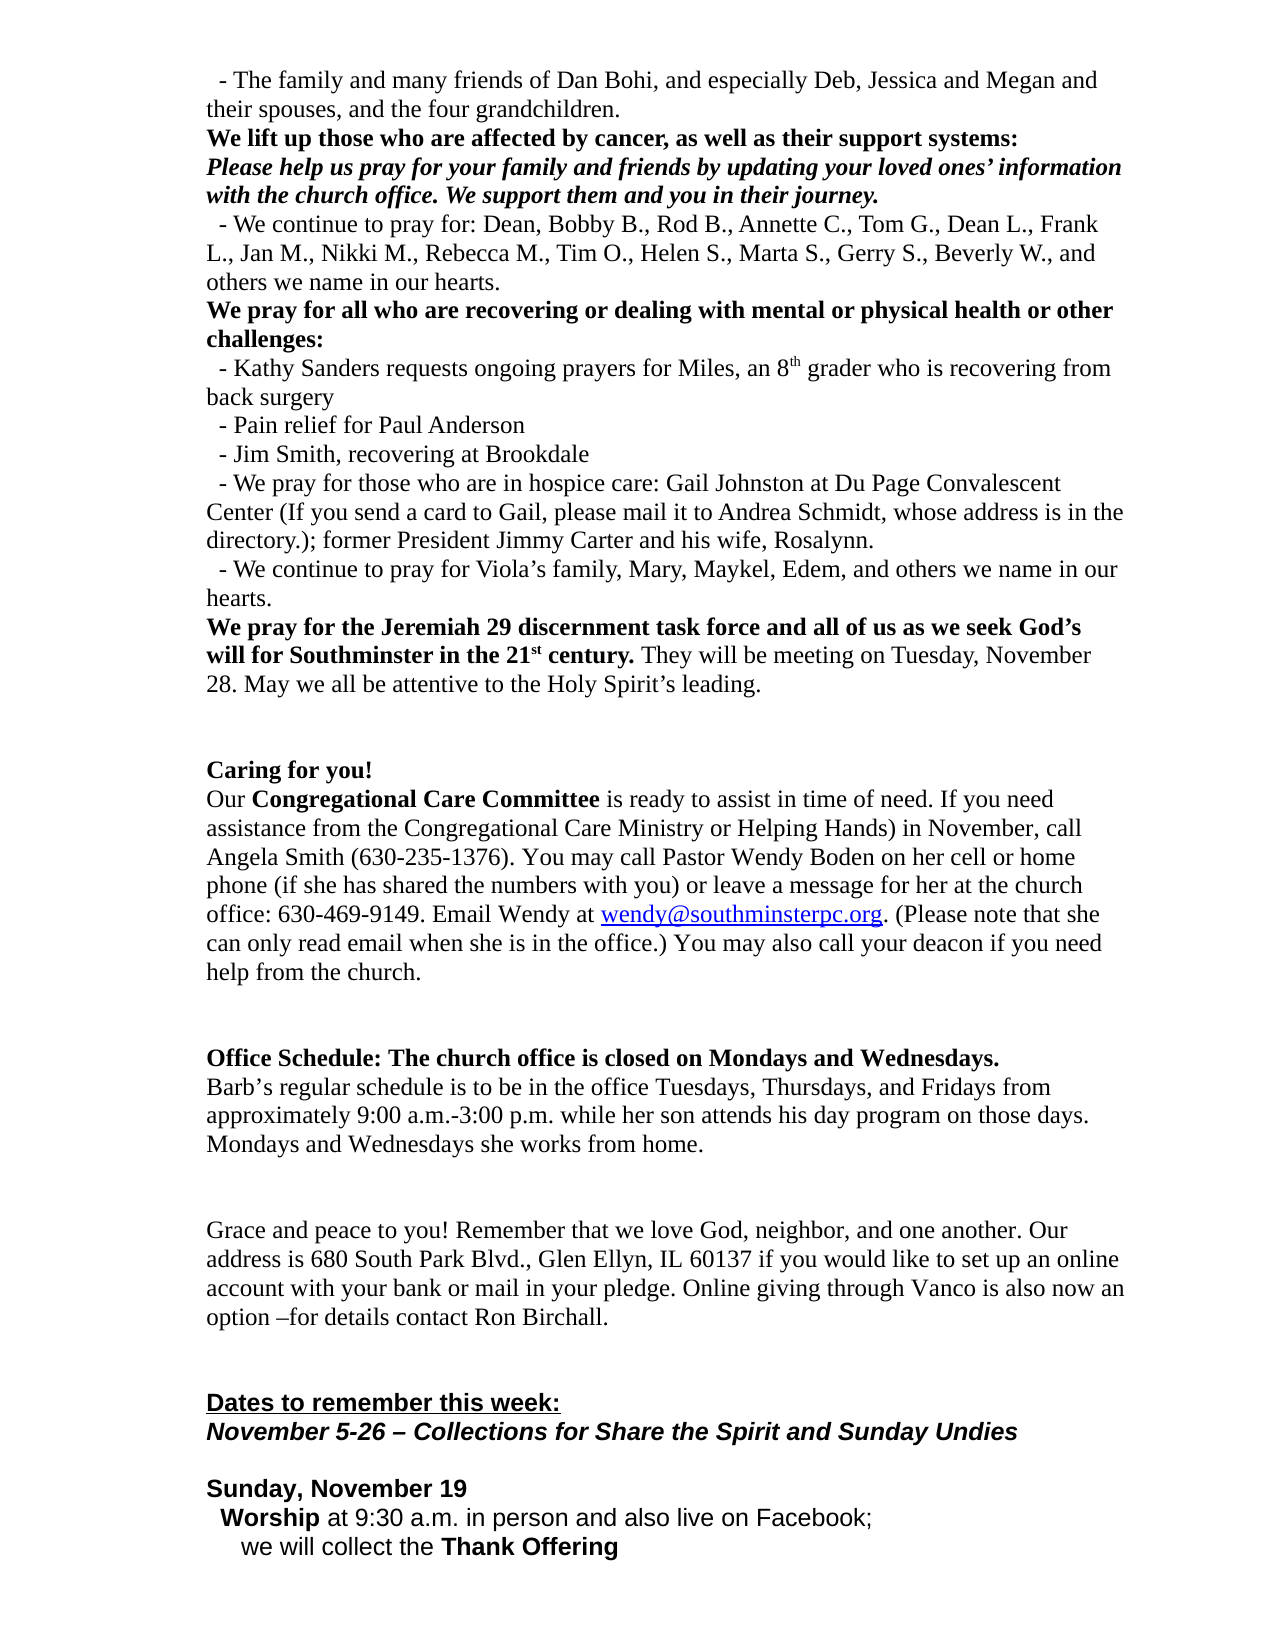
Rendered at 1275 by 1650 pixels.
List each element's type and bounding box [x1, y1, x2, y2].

text [206, 698, 1125, 1561]
text [206, 66, 1125, 698]
